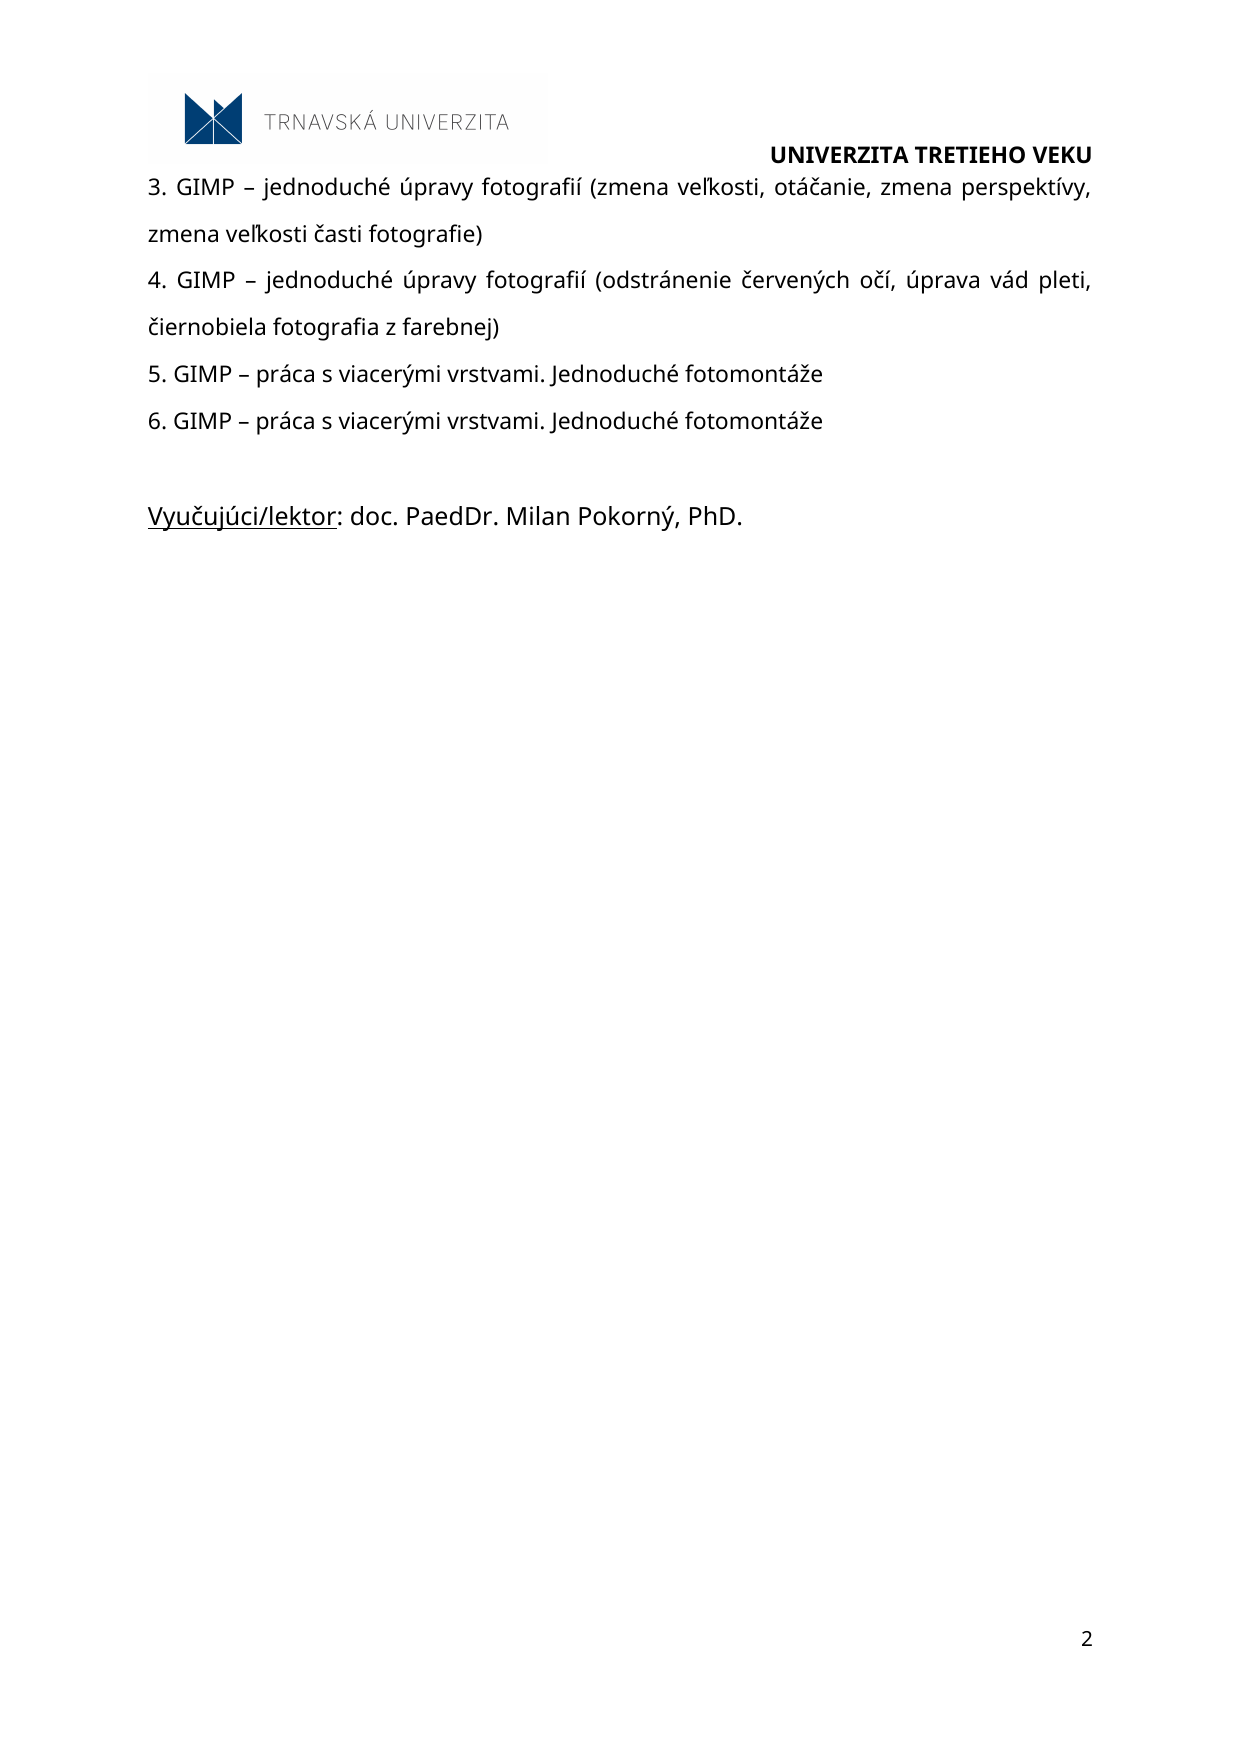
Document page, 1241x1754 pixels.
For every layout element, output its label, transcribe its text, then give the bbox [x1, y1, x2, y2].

text 4. GIMP – jednoduché úpravy fotografií (odstránenie červených očí, úprava vád pleti, čiernobiela fotografia z farebnej) [148, 264, 1093, 342]
text 6. GIMP – práca s viacerými vrstvami. Jednoduché fotomontáže [148, 405, 1093, 436]
text 5. GIMP – práca s viacerými vrstvami. Jednoduché fotomontáže [148, 358, 1093, 389]
text Vyučujúci/lektor: doc. PaedDr. Milan Pokorný, PhD. [148, 499, 1093, 533]
picture [147, 73, 548, 164]
text 3. GIMP – jednoduché úpravy fotografií (zmena veľkosti, otáčanie, zmena perspektívy, zmena veľkosti časti fotografie) [148, 171, 1093, 249]
